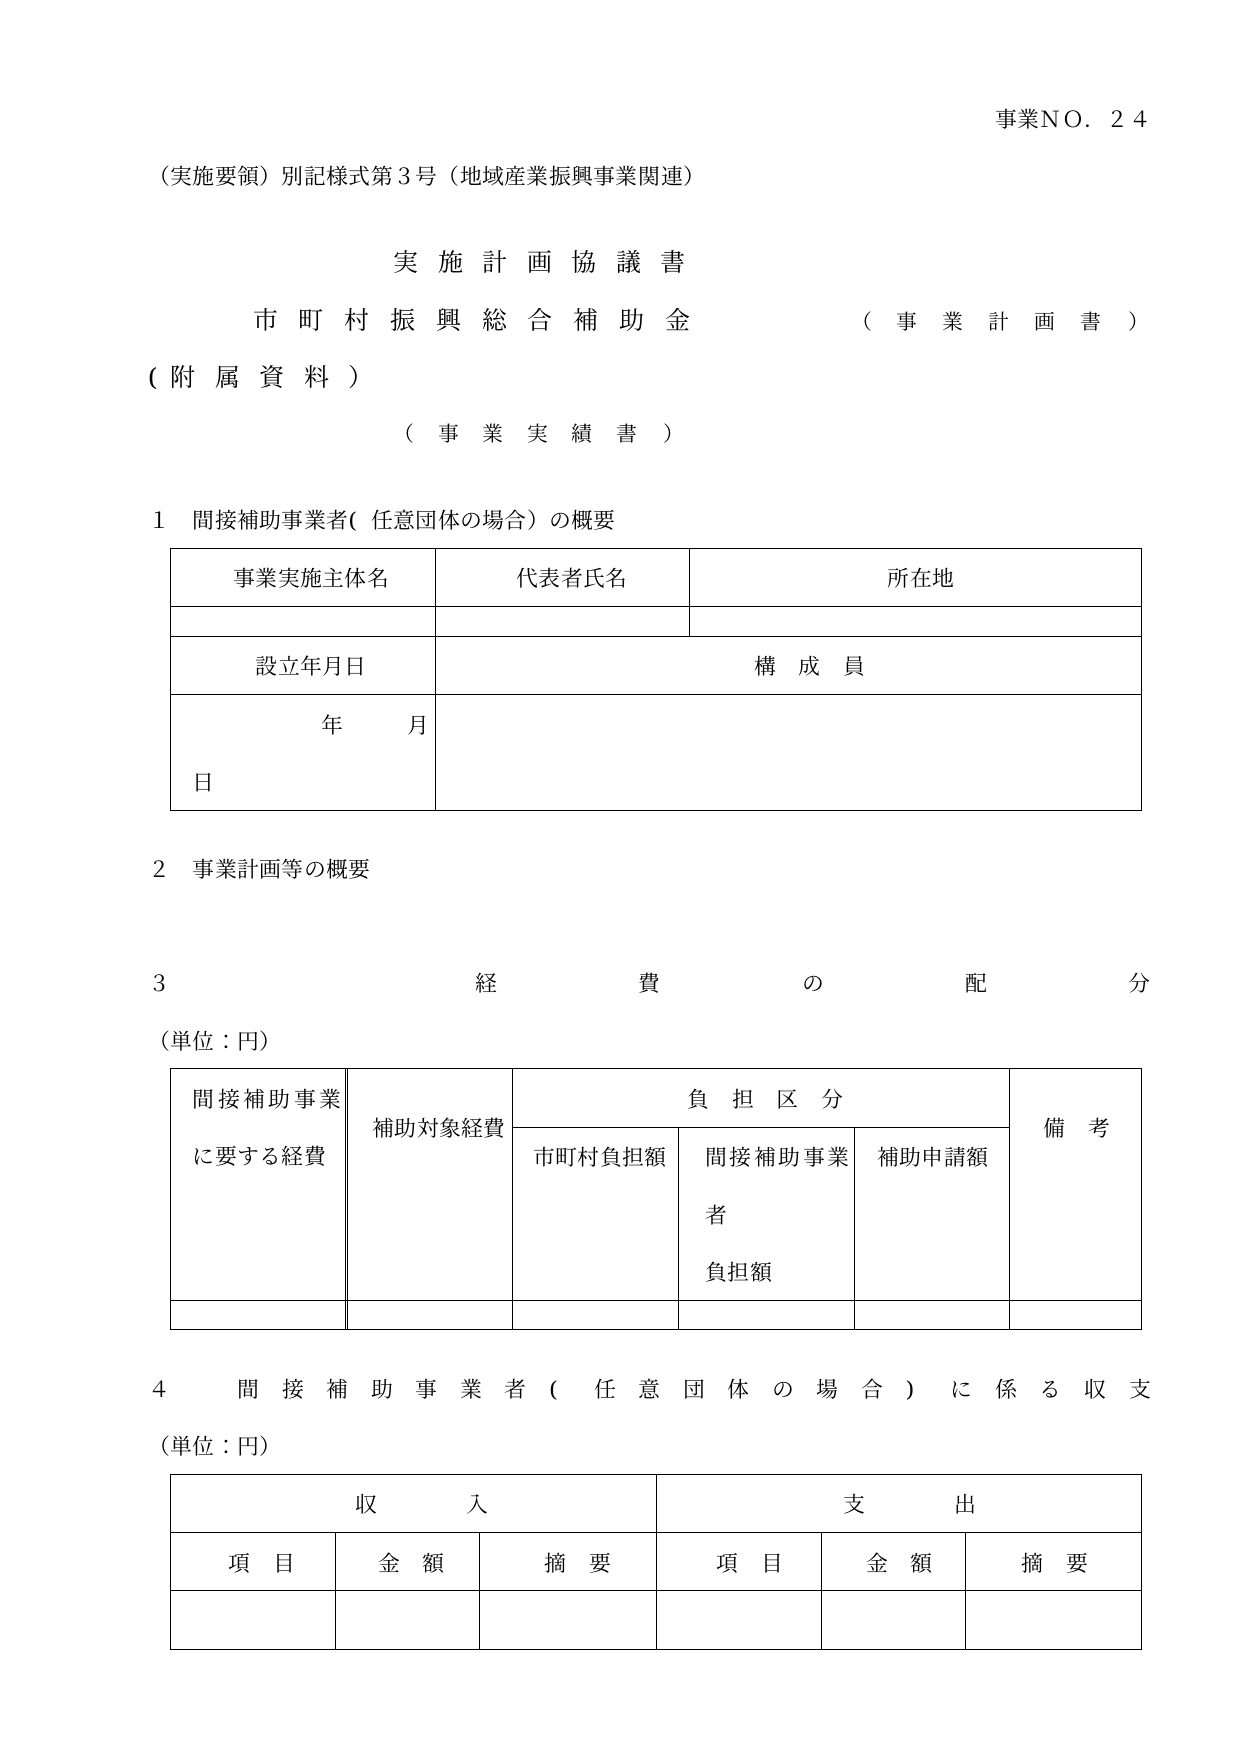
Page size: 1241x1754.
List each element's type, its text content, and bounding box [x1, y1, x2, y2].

table_header 所在地 [690, 549, 1141, 606]
table_header 事業実施主体名 [171, 549, 435, 606]
table_cell [336, 1591, 479, 1648]
table_cell 項 目 [171, 1533, 335, 1590]
table_cell 摘 要 [966, 1533, 1141, 1590]
table_header 間接補助事業に要する経費 [171, 1069, 345, 1299]
table_cell [1010, 1301, 1141, 1329]
text （事業実績書） [148, 404, 1151, 462]
table_cell 摘 要 [480, 1533, 656, 1590]
text ４ 間接補助事業者(任意団体の場合)に係る収支 （単位：円） [148, 1359, 1151, 1473]
table_cell [513, 1301, 678, 1329]
table_cell 補助申請額 [855, 1128, 1009, 1299]
table_cell 年 月 日 [171, 695, 435, 809]
table_cell [348, 1301, 512, 1329]
text 事業ＮＯ．２４ [148, 89, 1151, 146]
table_cell 金 額 [336, 1533, 479, 1590]
table_header 収 入 [171, 1475, 656, 1532]
table_cell 市町村負担額 [513, 1128, 678, 1299]
table_cell [436, 607, 689, 636]
table_header 負 担 区 分 [513, 1069, 1009, 1127]
text 市町村振興総合補助金 （事業計画書） (附属資料） [148, 290, 1151, 404]
table_cell [657, 1591, 821, 1648]
table_cell [679, 1301, 854, 1329]
table_cell [966, 1591, 1141, 1648]
table_cell 間接補助事業者 負担額 [679, 1128, 854, 1299]
table_cell 設立年月日 [171, 637, 435, 694]
table_cell [436, 695, 1141, 809]
table_cell 金 額 [822, 1533, 965, 1590]
table_cell 構 成 員 [436, 637, 1141, 694]
table_cell [171, 1591, 335, 1648]
text １ 間接補助事業者(任意団体の場合）の概要 [148, 490, 1151, 547]
table_header 支 出 [657, 1475, 1141, 1532]
text ３ 経費の配分 （単位：円） [148, 954, 1151, 1068]
table_cell [171, 1301, 345, 1329]
table_cell [480, 1591, 656, 1648]
table_cell [690, 607, 1141, 636]
text ２ 事業計画等の概要 [148, 839, 1151, 896]
table_header 備 考 [1010, 1069, 1141, 1299]
table_cell 項 目 [657, 1533, 821, 1590]
table_header 補助対象経費 [348, 1069, 512, 1299]
table_cell [171, 607, 435, 636]
table_header 代表者氏名 [436, 549, 689, 606]
text 実施計画協議書 [148, 232, 1151, 290]
table_cell [822, 1591, 965, 1648]
text （実施要領）別記様式第３号（地域産業振興事業関連） [148, 146, 1151, 204]
table_cell [855, 1301, 1009, 1329]
